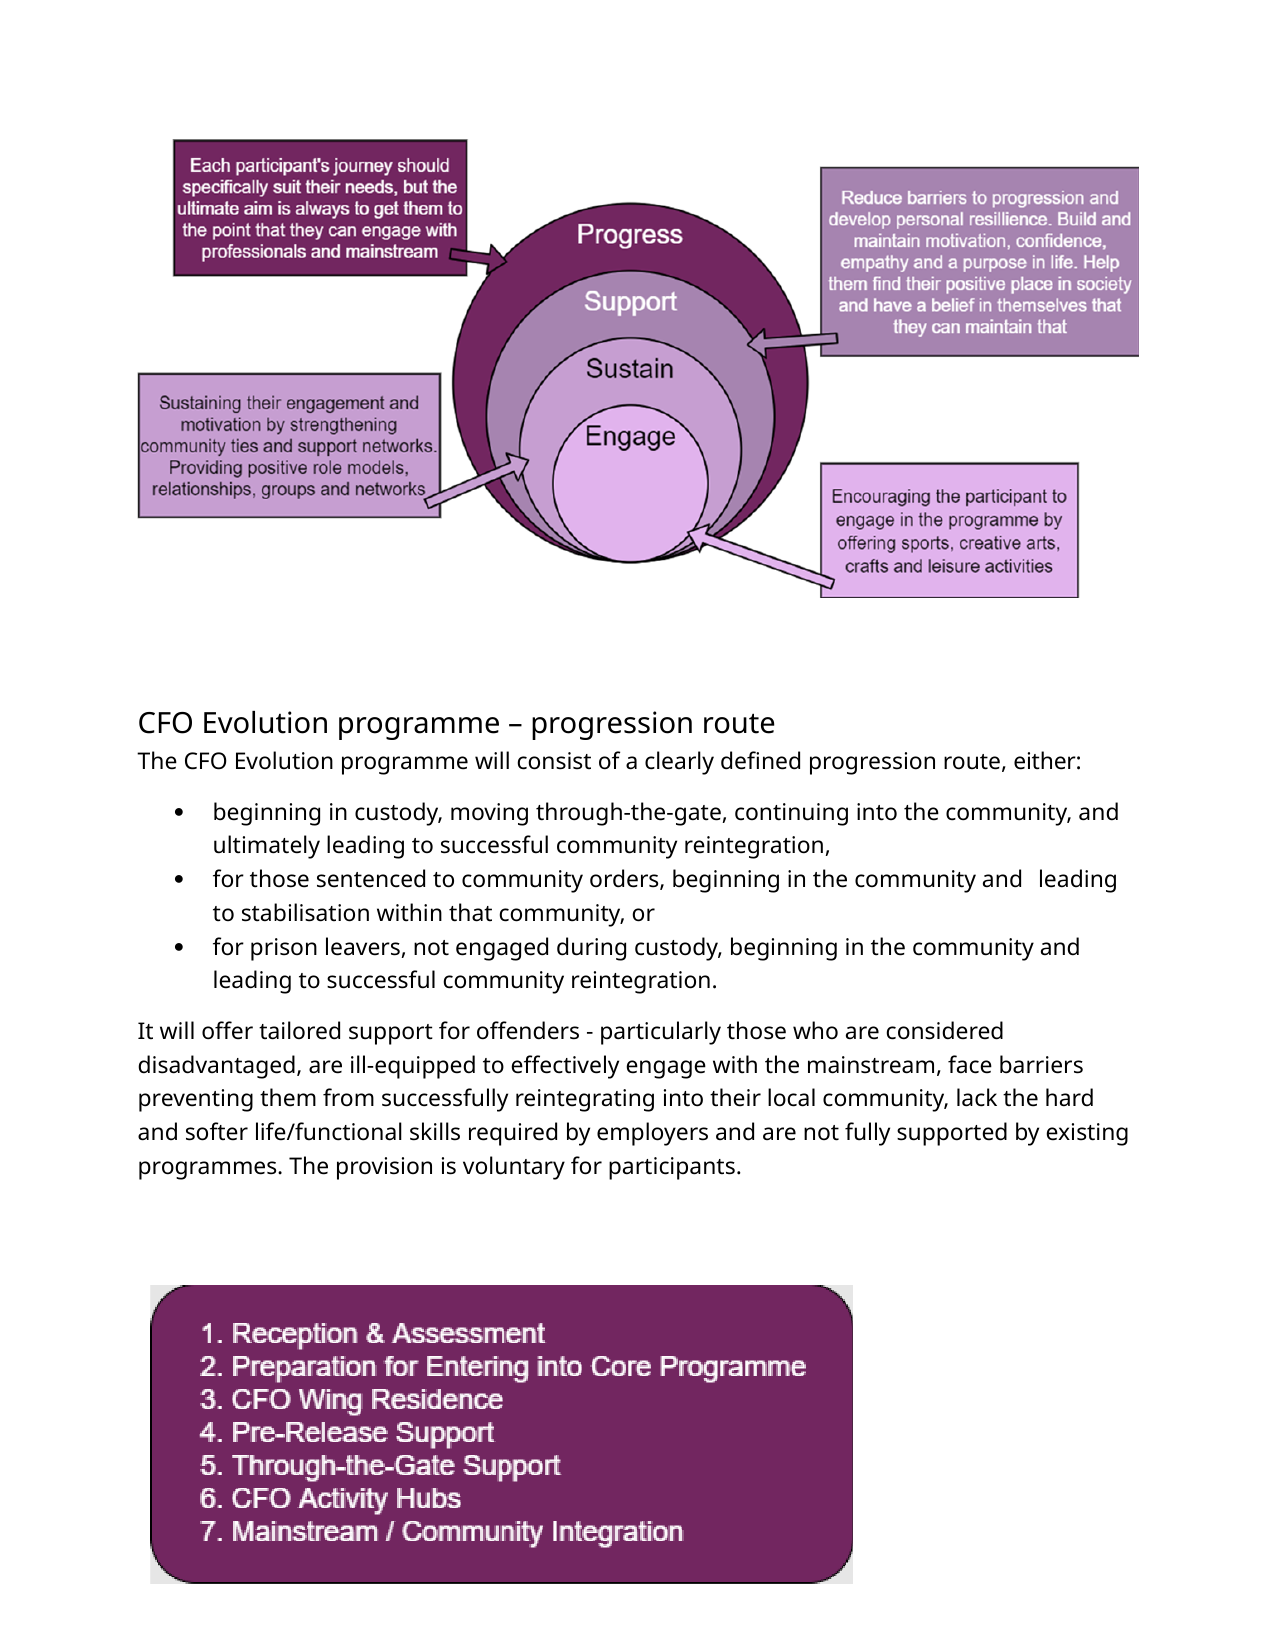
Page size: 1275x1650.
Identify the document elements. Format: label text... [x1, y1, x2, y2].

list for prison leavers, not engaged during custody, beginning in the community and leading to successful community reintegration. [175, 931, 1139, 996]
text The CFO Evolution programme will consist of a clearly defined progression route, either: [137, 745, 1139, 776]
picture [150, 1285, 853, 1584]
list for those sentenced to community orders, beginning in the community and leading to stabilisation within that community, or [175, 863, 1139, 928]
text It will offer tailored support for offenders - particularly those who are considered disadvantaged, are ill-equipped to effectively engage with the mainstream, face barriers preventing them from successfully reintegrating into their local community, lack the hard and softer life/functional skills required by employers and are not fully supported by existing programmes. The provision is voluntary for participants. [137, 1015, 1139, 1181]
list beginning in custody, moving through-the-gate, continuing into the community, and ultimately leading to successful community reintegration, [175, 796, 1139, 861]
subtitle CFO Evolution programme – progression route [137, 702, 1139, 742]
picture [137, 139, 1139, 598]
